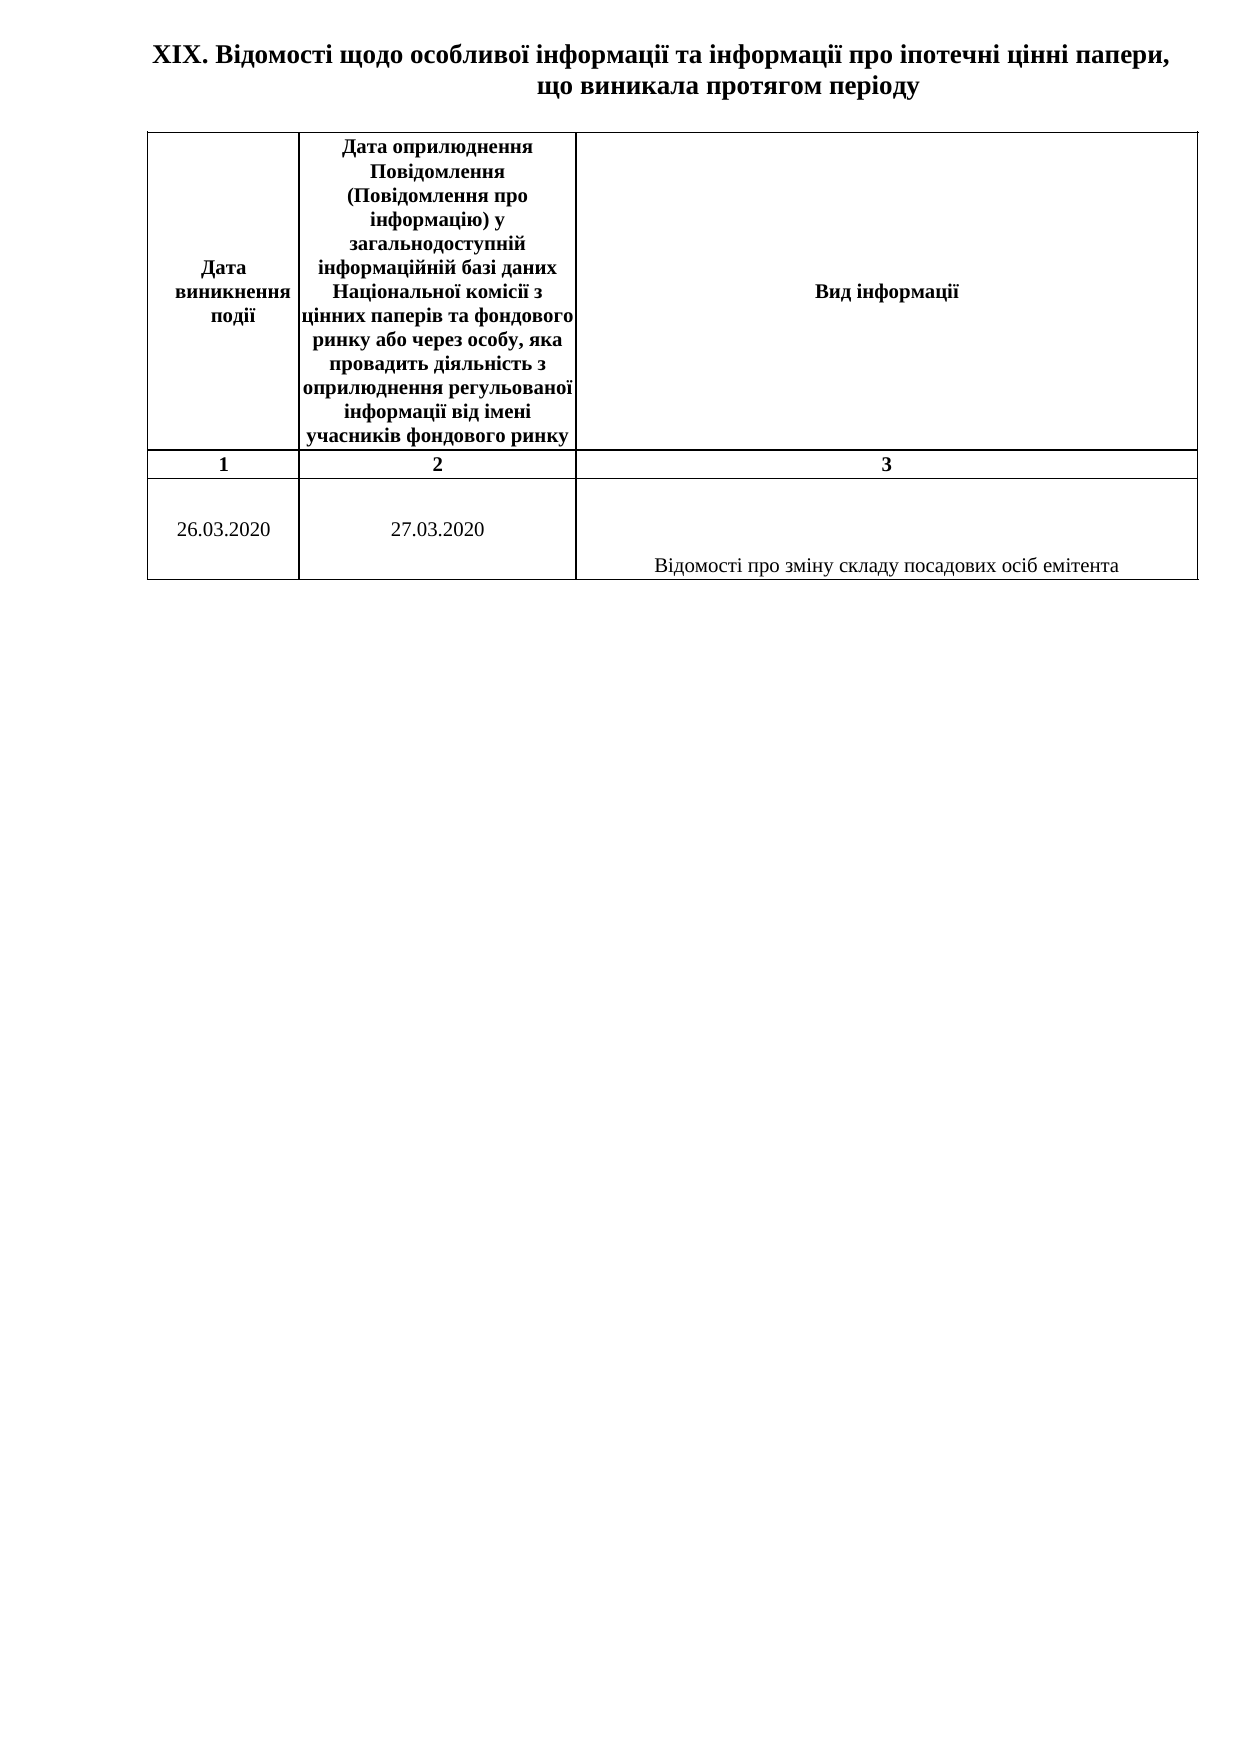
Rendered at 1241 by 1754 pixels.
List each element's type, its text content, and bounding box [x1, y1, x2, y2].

table_cell 3 [577, 451, 1197, 478]
text XIX. Відомості щодо особливої інформації та інформації про іпотечні цінні папери, що виникала протягом періоду [148, 38, 1181, 100]
table_header Дата виникнення події [148, 133, 298, 449]
table_cell 2 [300, 451, 575, 478]
table_cell 27.03.2020 [300, 479, 575, 578]
table_cell 26.03.2020 [148, 479, 298, 578]
table_cell 1 [148, 451, 298, 478]
table_header Вид інформації [577, 133, 1197, 449]
table_header Дата оприлюднення Повідомлення (Повідомлення про інформацію) у загальнодоступній інформаційній базі даних Національної комісії з цінних паперів та фондового ринку або через особу, яка провадить діяльність з оприлюднення регульованої інформації від імені учасників фондового ринку [300, 133, 575, 449]
table_cell Відомості про зміну складу посадових осіб емітента [577, 479, 1197, 578]
